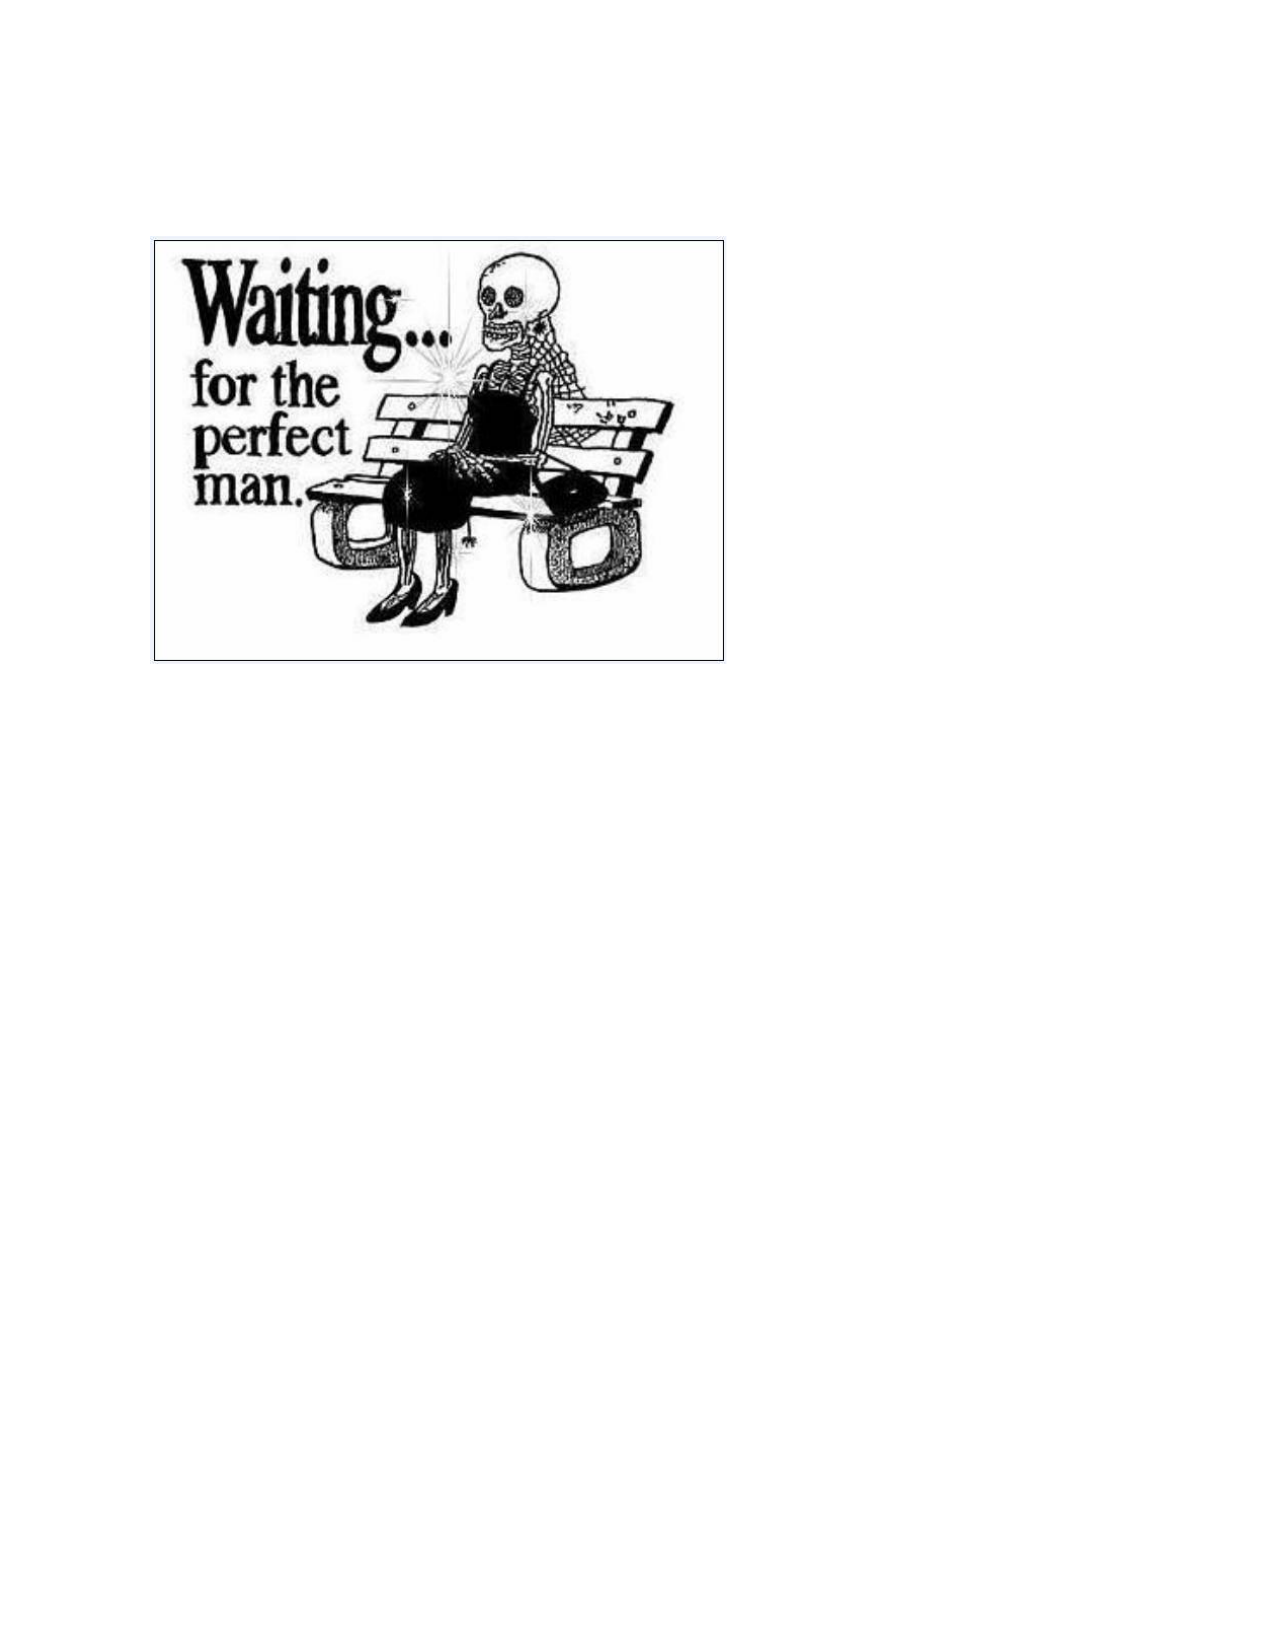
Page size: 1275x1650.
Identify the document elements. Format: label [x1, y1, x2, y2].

picture [150, 236, 727, 664]
